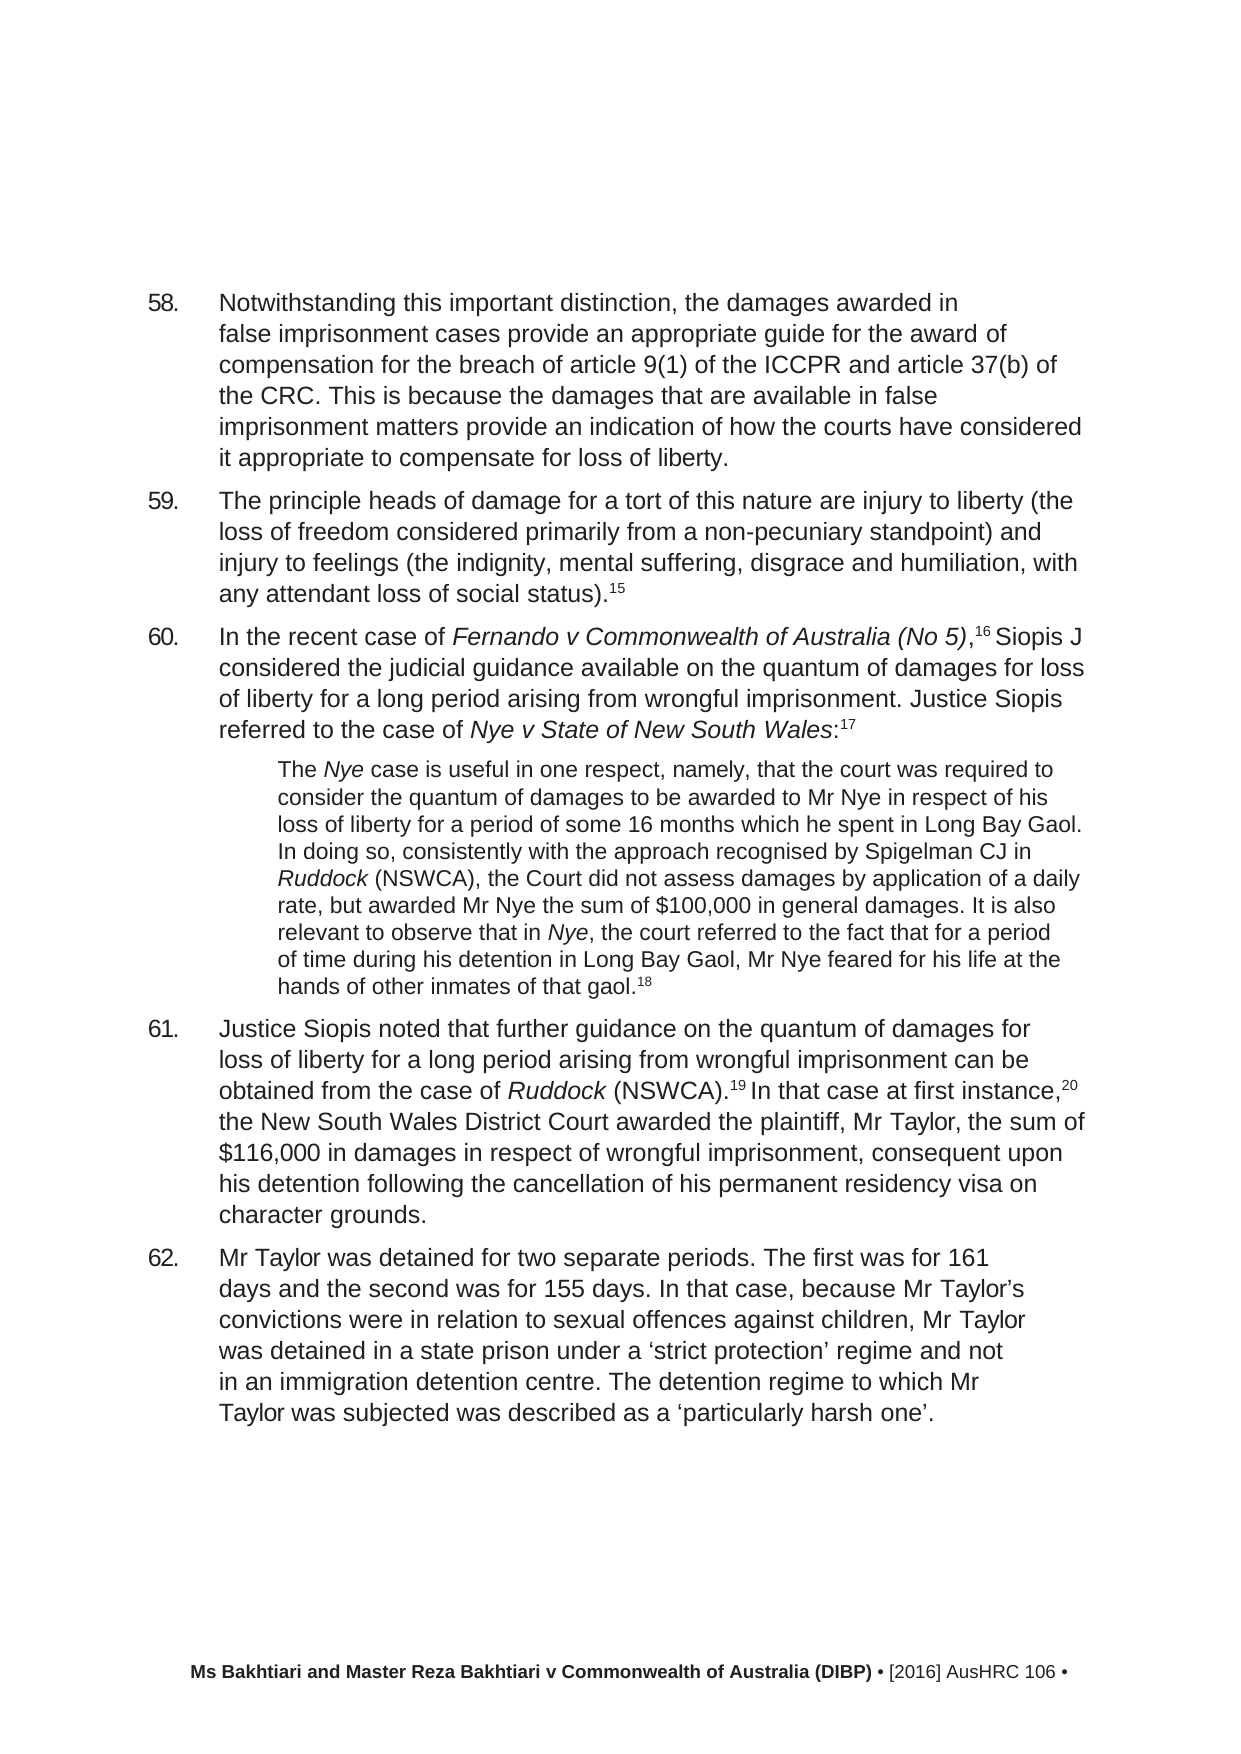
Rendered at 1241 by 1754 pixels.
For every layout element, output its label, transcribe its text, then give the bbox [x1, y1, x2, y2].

list In the recent case of Fernando v Commonwealth of Australia (No 5),16 Siopis J considered the judicial guidance available on the quantum of damages for loss of liberty for a long period arising from wrongful imprisonment. Justice Siopis referred to the case of Nye v State of New South Wales:17 [148, 622, 1086, 744]
list The principle heads of damage for a tort of this nature are injury to liberty (the loss of freedom considered primarily from a non-pecuniary standpoint) and injury to feelings (the indignity, mental suffering, disgrace and humiliation, with any attendant loss of social status).15 [148, 486, 1079, 608]
text The Nye case is useful in one respect, namely, that the court was required to consider the quantum of damages to be awarded to Mr Nye in respect of his loss of liberty for a period of some 16 months which he spent in Long Bay Gaol. In doing so, consistently with the approach recognised by Spigelman CJ in Ruddock (NSWCA), the Court did not assess damages by application of a daily rate, but awarded Mr Nye the sum of $100,000 in general damages. It is also relevant to observe that in Nye, the court referred to the fact that for a period [277, 756, 1085, 945]
text of time during his detention in Long Bay Gaol, Mr Nye feared for his life at the hands of other inmates of that gaol.18 [277, 946, 1063, 999]
text $116,000 in damages in respect of wrongful imprisonment, consequent upon his detention following the cancellation of his permanent residency visa on character grounds. [218, 1138, 1066, 1229]
text the New South Wales District Court awarded the plaintiff, Mr Taylor, the sum of [218, 1107, 1093, 1136]
text compensation for the breach of article 9(1) of the ICCPR and article 37(b) of the CRC. This is because the damages that are available in false imprisonment matters provide an indication of how the courts have considered it appropriate to compensate for loss of liberty. [218, 350, 1093, 472]
list Justice Siopis noted that further guidance on the quantum of damages for loss of liberty for a long period arising from wrongful imprisonment can be obtained from the case of Ruddock (NSWCA).19 In that case at first instance,20 [148, 1014, 1079, 1105]
list Notwithstanding this important distinction, the damages awarded in false imprisonment cases provide an appropriate guide for the award of [148, 288, 1007, 348]
list Mr Taylor was detained for two separate periods. The first was for 161 days and the second was for 155 days. In that case, because Mr Taylor’s convictions were in relation to sexual offences against children, Mr Taylor was detained in a state prison under a ‘strict protection’ regime and not in an immigration detention centre. The detention regime to which Mr Taylor was subjected was described as a ‘particularly harsh one’. [148, 1243, 1028, 1427]
